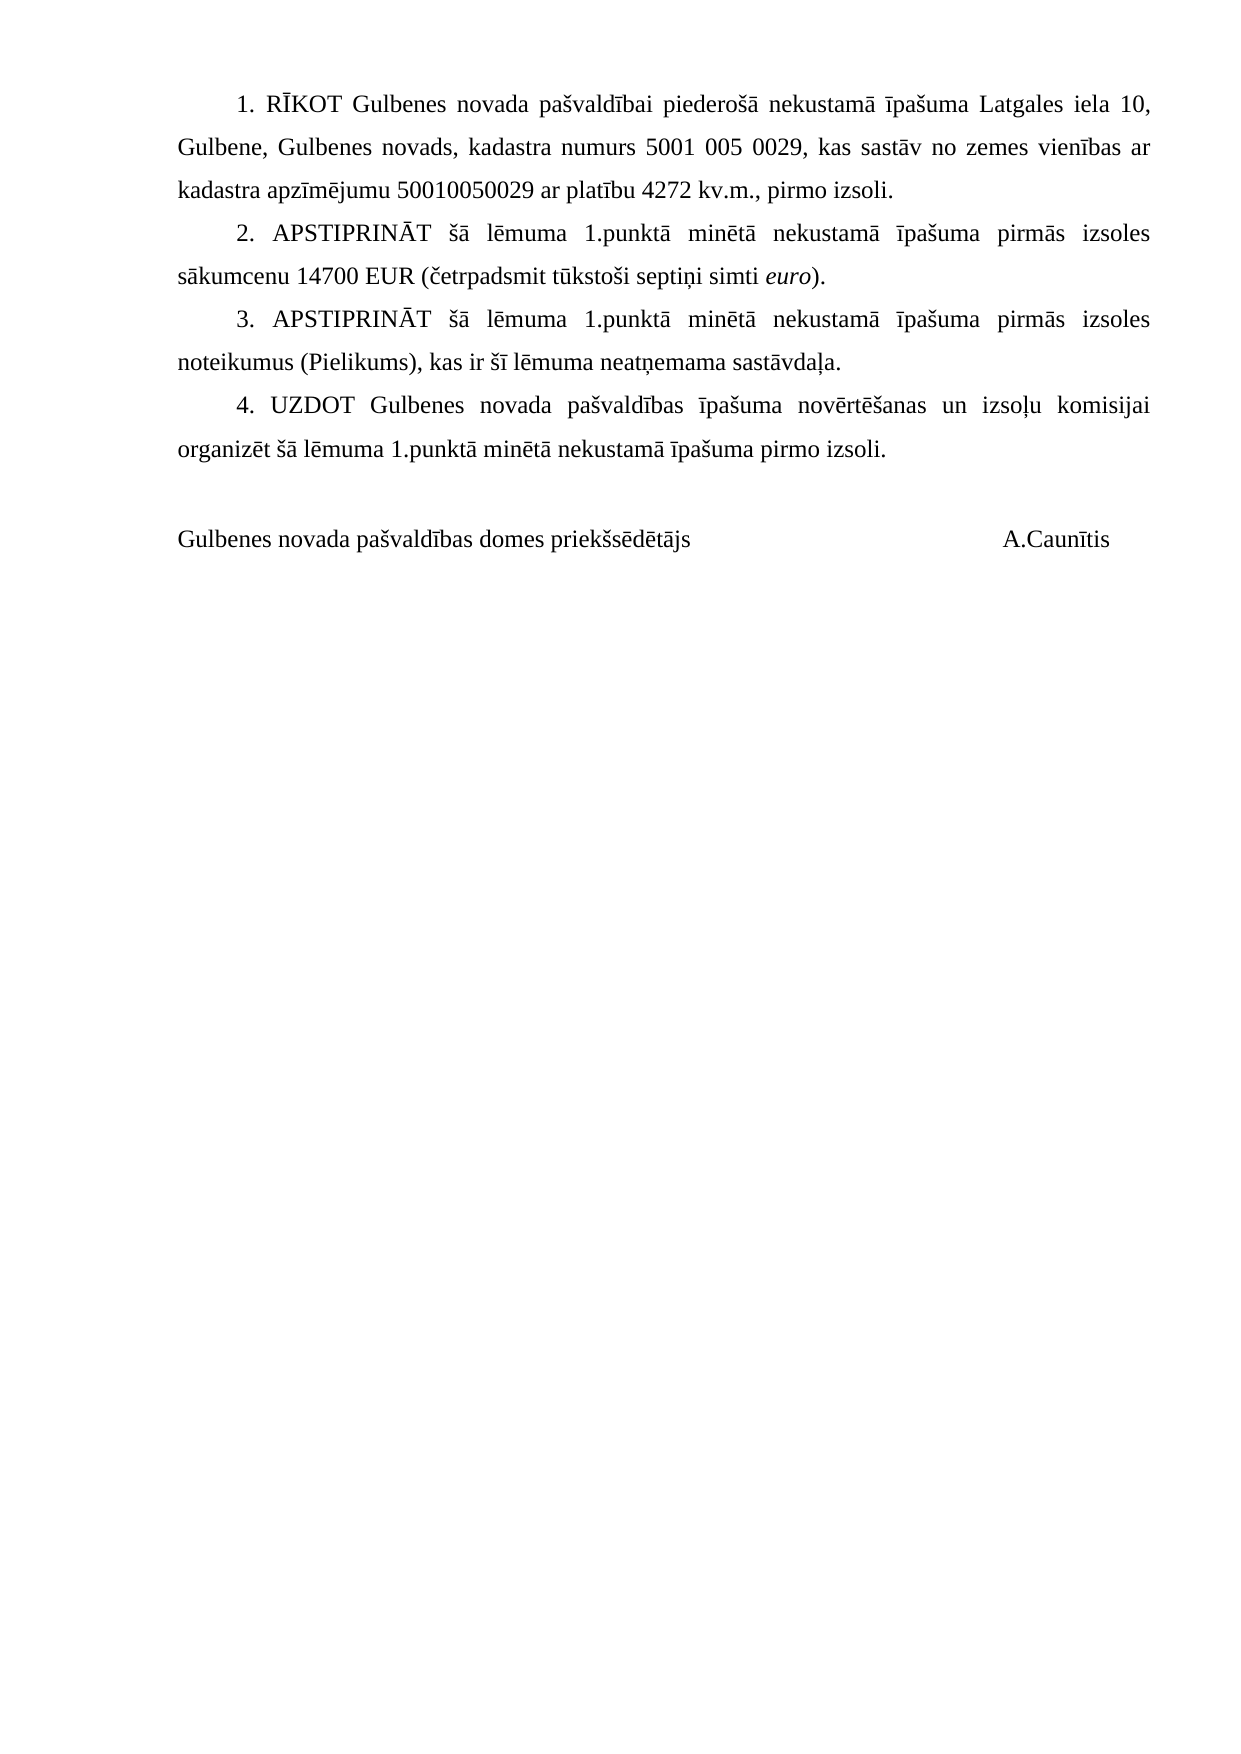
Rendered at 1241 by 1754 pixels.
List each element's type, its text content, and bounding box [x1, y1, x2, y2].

text Gulbenes novada pašvaldības domes priekšsēdētājs A.Caunītis [177, 524, 1152, 553]
text 3. APSTIPRINĀT šā lēmuma 1.punktā minētā nekustamā īpašuma pirmās izsoles noteikumus (Pielikums), kas ir šī lēmuma neatņemama sastāvdaļa. [177, 304, 1152, 376]
text 2. APSTIPRINĀT šā lēmuma 1.punktā minētā nekustamā īpašuma pirmās izsoles sākumcenu 14700 EUR (četrpadsmit tūkstoši septiņi simti euro). [177, 218, 1152, 290]
text 4. UZDOT Gulbenes novada pašvaldības īpašuma novērtēšanas un izsoļu komisijai organizēt šā lēmuma 1.punktā minētā nekustamā īpašuma pirmo izsoli. [177, 391, 1152, 462]
list RĪKOT Gulbenes novada pašvaldībai piederošā nekustamā īpašuma Latgales iela 10, Gulbene, Gulbenes novads, kadastra numurs 5001 005 0029, kas sastāv no zemes vienības ar kadastra apzīmējumu 50010050029 ar platību 4272 kv.m., pirmo izsoli. [177, 89, 1152, 204]
